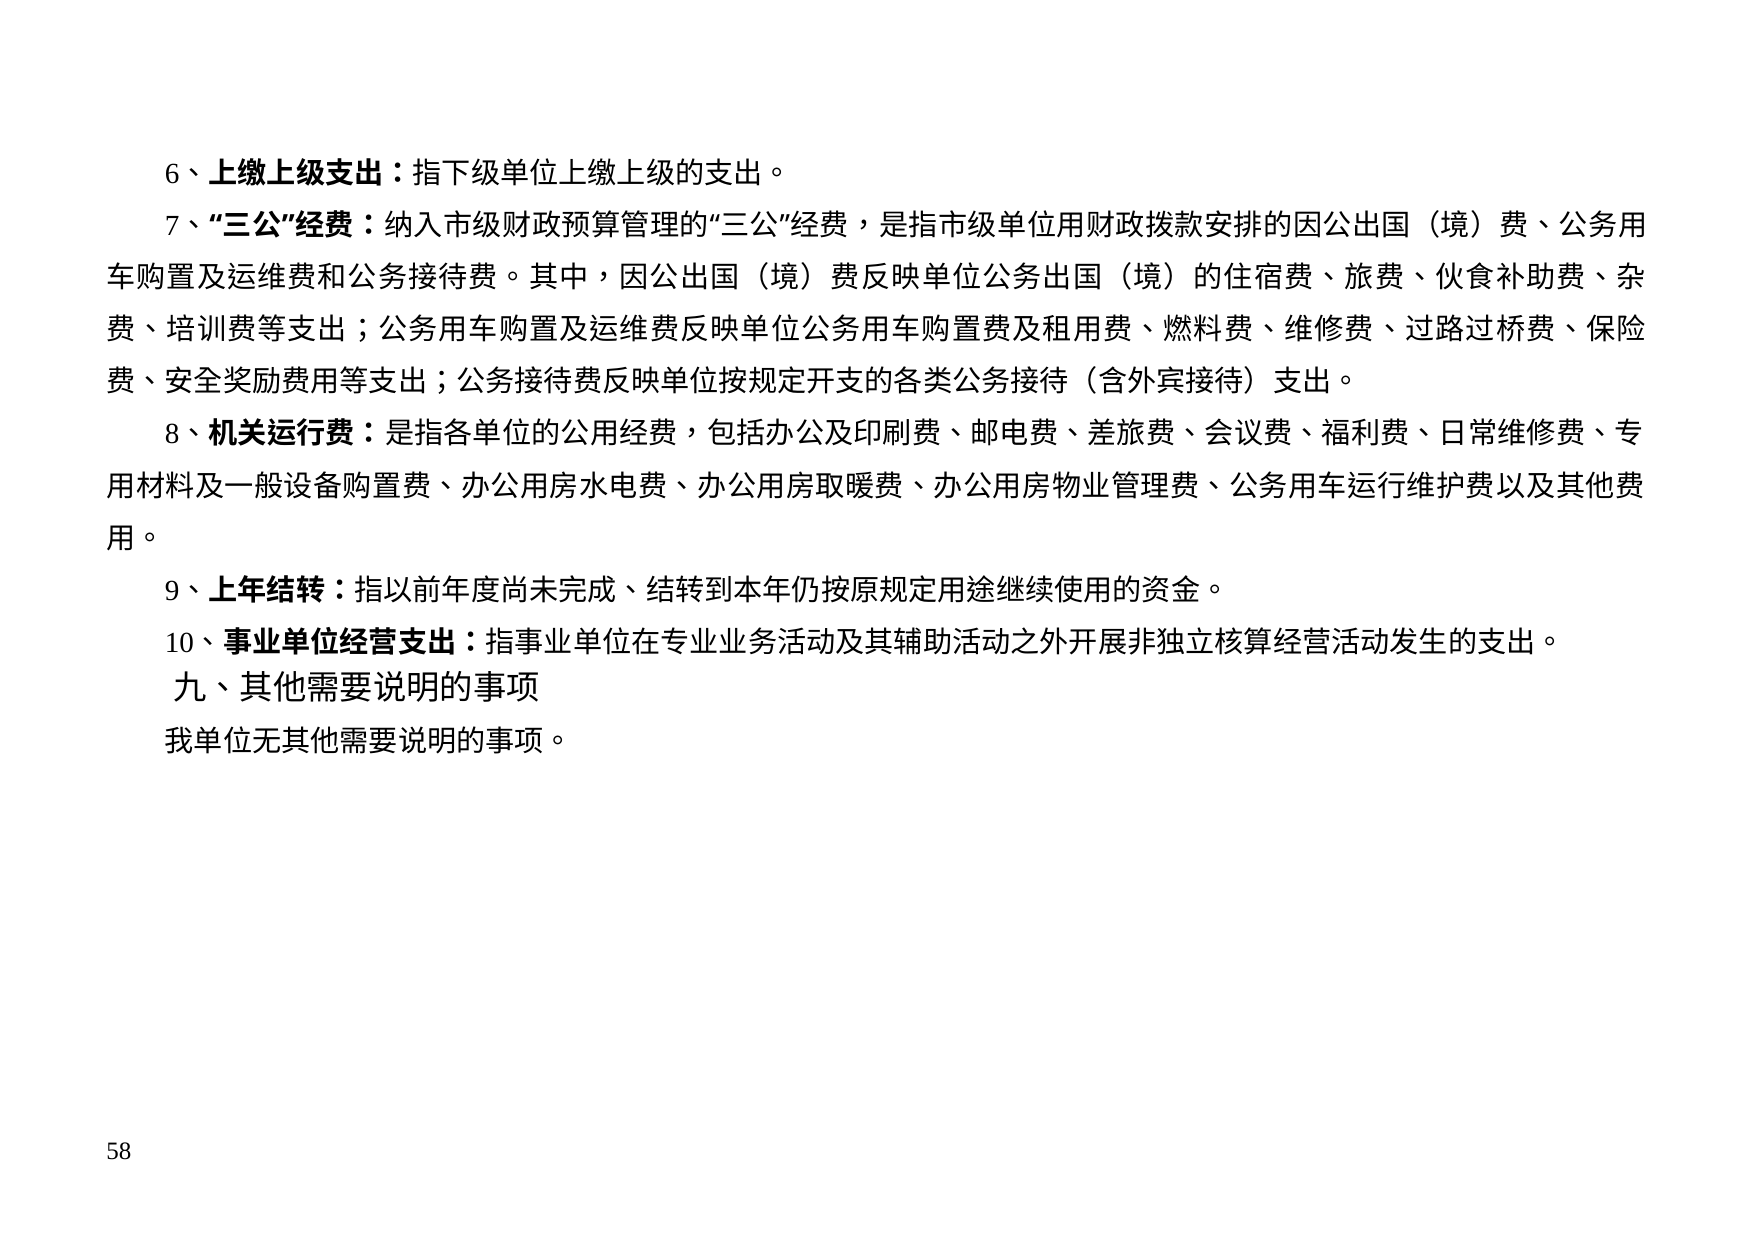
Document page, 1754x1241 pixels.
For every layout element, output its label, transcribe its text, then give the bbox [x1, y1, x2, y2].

text 7、“三公”经费：纳入市级财政预算管理的“三公”经费，是指市级单位用财政拨款安排的因公出国（境）费、公务用车购置及运维费和公务接待费。其中，因公出国（境）费反映单位公务出国（境）的住宿费、旅费、伙食补助费、杂费、培训费等支出；公务用车购置及运维费反映单位公务用车购置费及租用费、燃料费、维修费、过路过桥费、保险费、安全奖励费用等支出；公务接待费反映单位按规定开支的各类公务接待（含外宾接待）支出。 [106, 194, 1648, 402]
text 6、上缴上级支出：指下级单位上缴上级的支出。 [106, 142, 1648, 194]
text 8、机关运行费：是指各单位的公用经费，包括办公及印刷费、邮电费、差旅费、会议费、福利费、日常维修费、专用材料及一般设备购置费、办公用房水电费、办公用房取暖费、办公用房物业管理费、公务用车运行维护费以及其他费用。 [106, 402, 1648, 558]
text 我单位无其他需要说明的事项。 [106, 710, 1648, 762]
text 9、上年结转：指以前年度尚未完成、结转到本年仍按原规定用途继续使用的资金。 [106, 558, 1648, 611]
text 10、事业单位经营支出：指事业单位在专业业务活动及其辅助活动之外开展非独立核算经营活动发生的支出。 [106, 611, 1648, 663]
text 九、其他需要说明的事项 [106, 664, 1648, 709]
